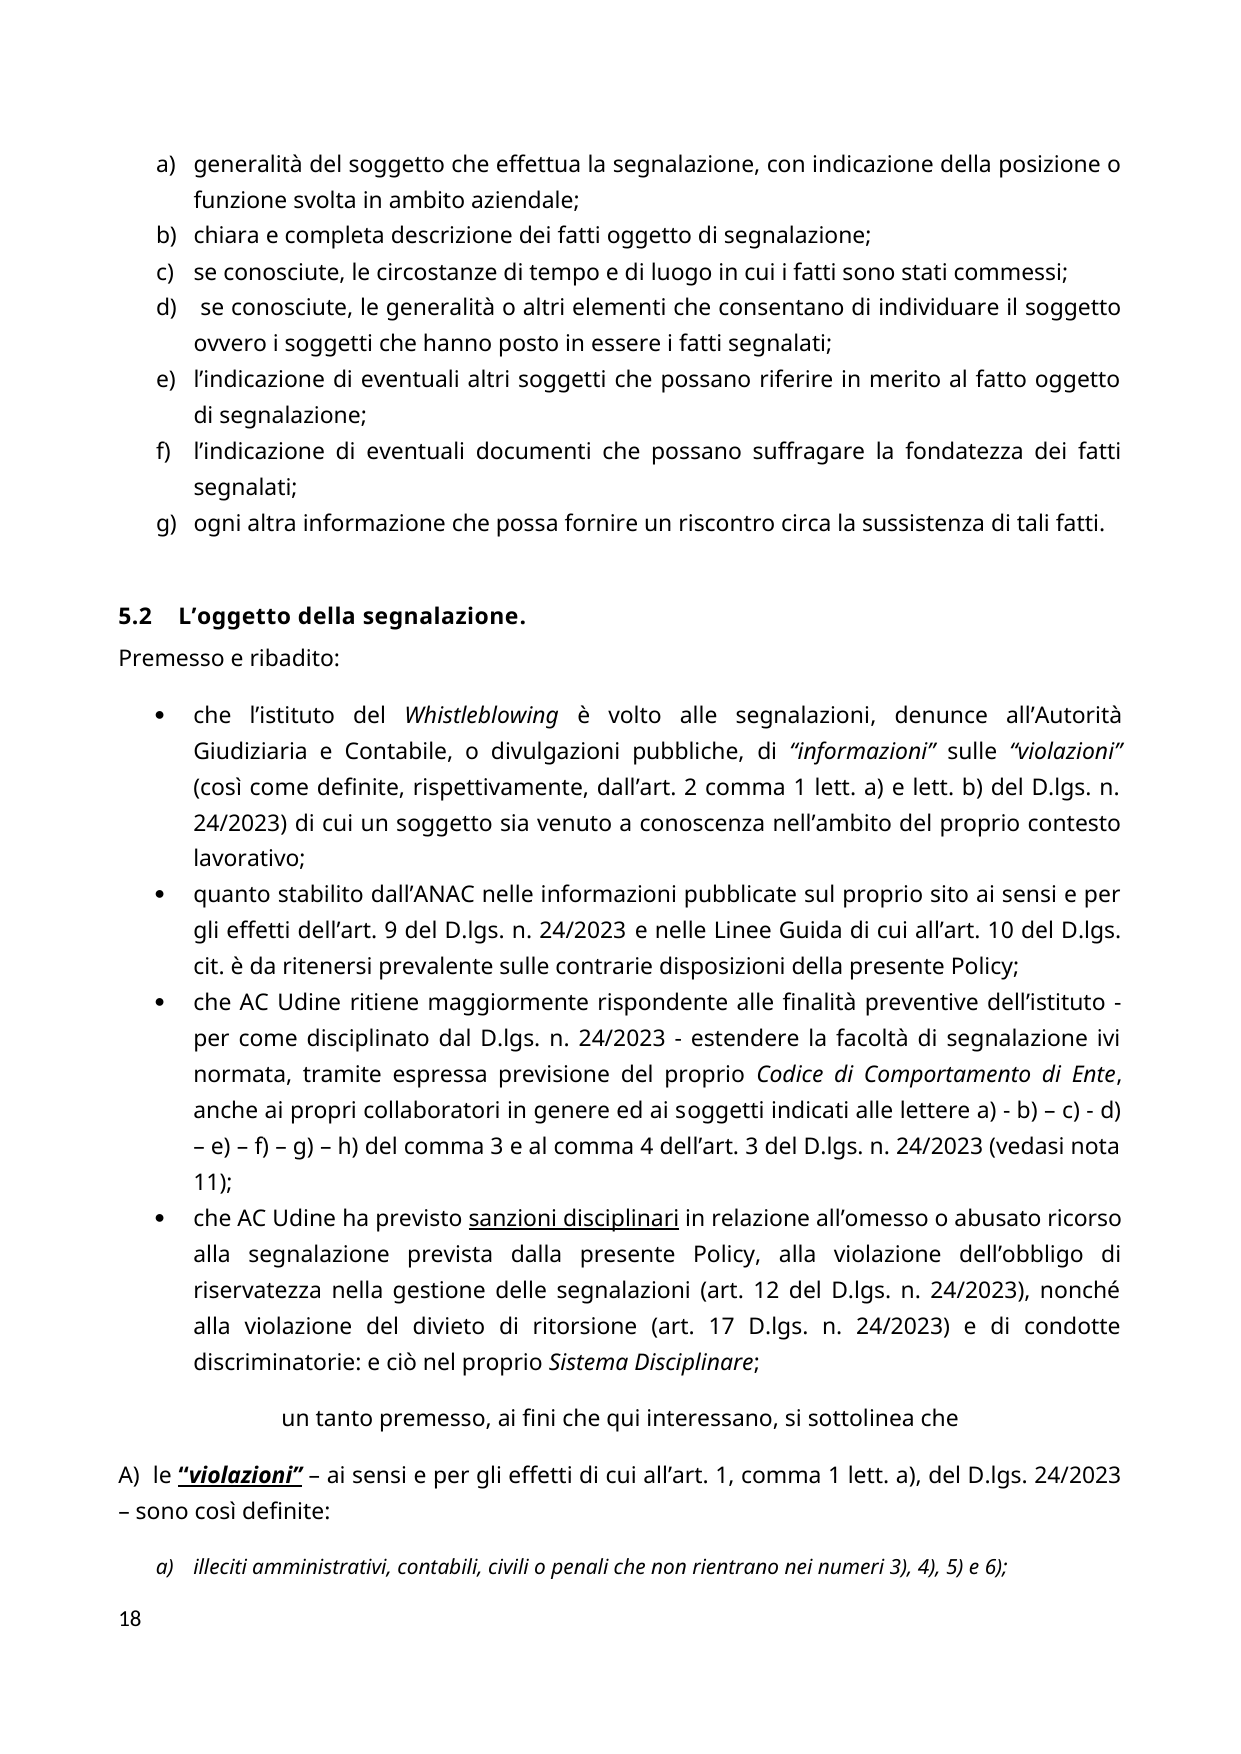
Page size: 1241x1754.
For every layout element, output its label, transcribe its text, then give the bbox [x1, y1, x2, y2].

list ogni altra informazione che possa fornire un riscontro circa la sussistenza di tali fatti. [156, 507, 1122, 538]
text Premesso e ribadito: [118, 642, 1122, 673]
subtitle L’oggetto della segnalazione. [118, 600, 1122, 631]
list l’indicazione di eventuali altri soggetti che possano riferire in merito al fatto oggetto di segnalazione; [156, 363, 1122, 430]
list se conosciute, le circostanze di tempo e di luogo in cui i fatti sono stati commessi; [156, 255, 1122, 287]
list l’indicazione di eventuali documenti che possano suffragare la fondatezza dei fatti segnalati; [156, 435, 1122, 502]
list che AC Udine ritiene maggiormente rispondente alle finalità preventive dell’istituto - per come disciplinato dal D.lgs. n. 24/2023 - estendere la facoltà di segnalazione ivi normata, tramite espressa previsione del proprio Codice di Comportamento di Ente, anche ai propri collaboratori in genere ed ai soggetti indicati alle lettere a) - b) – c) - d) – e) – f) – g) – h) del comma 3 e al comma 4 dell’art. 3 del D.lgs. n. 24/2023 (vedasi nota 11); [156, 986, 1122, 1197]
list generalità del soggetto che effettua la segnalazione, con indicazione della posizione o funzione svolta in ambito aziendale; [156, 148, 1122, 215]
list chiara e completa descrizione dei fatti oggetto di segnalazione; [156, 219, 1122, 251]
list illeciti amministrativi, contabili, civili o penali che non rientrano nei numeri 3), 4), 5) e 6); [156, 1552, 1122, 1580]
list che AC Udine ha previsto sanzioni disciplinari in relazione all’omesso o abusato ricorso alla segnalazione prevista dalla presente Policy, alla violazione dell’obbligo di riservatezza nella gestione delle segnalazioni (art. 12 del D.lgs. n. 24/2023), nonché alla violazione del divieto di ritorsione (art. 17 D.lgs. n. 24/2023) e di condotte discriminatorie: e ciò nel proprio Sistema Disciplinare; [156, 1202, 1122, 1377]
list quanto stabilito dall’ANAC nelle informazioni pubblicate sul proprio sito ai sensi e per gli effetti dell’art. 9 del D.lgs. n. 24/2023 e nelle Linee Guida di cui all’art. 10 del D.lgs. cit. è da ritenersi prevalente sulle contrarie disposizioni della presente Policy; [156, 878, 1122, 981]
list che l’istituto del Whistleblowing è volto alle segnalazioni, denunce all’Autorità Giudiziaria e Contabile, o divulgazioni pubbliche, di “informazioni” sulle “violazioni” (così come definite, rispettivamente, dall’art. 2 comma 1 lett. a) e lett. b) del D.lgs. n. 24/2023) di cui un soggetto sia venuto a conoscenza nell’ambito del proprio contesto lavorativo; [156, 699, 1122, 874]
text A) le “violazioni” – ai sensi e per gli effetti di cui all’art. 1, comma 1 lett. a), del D.lgs. 24/2023 – sono così definite: [118, 1459, 1122, 1526]
text un tanto premesso, ai fini che qui interessano, si sottolinea che [118, 1402, 1122, 1433]
list se conosciute, le generalità o altri elementi che consentano di individuare il soggetto ovvero i soggetti che hanno posto in essere i fatti segnalati; [156, 291, 1122, 358]
